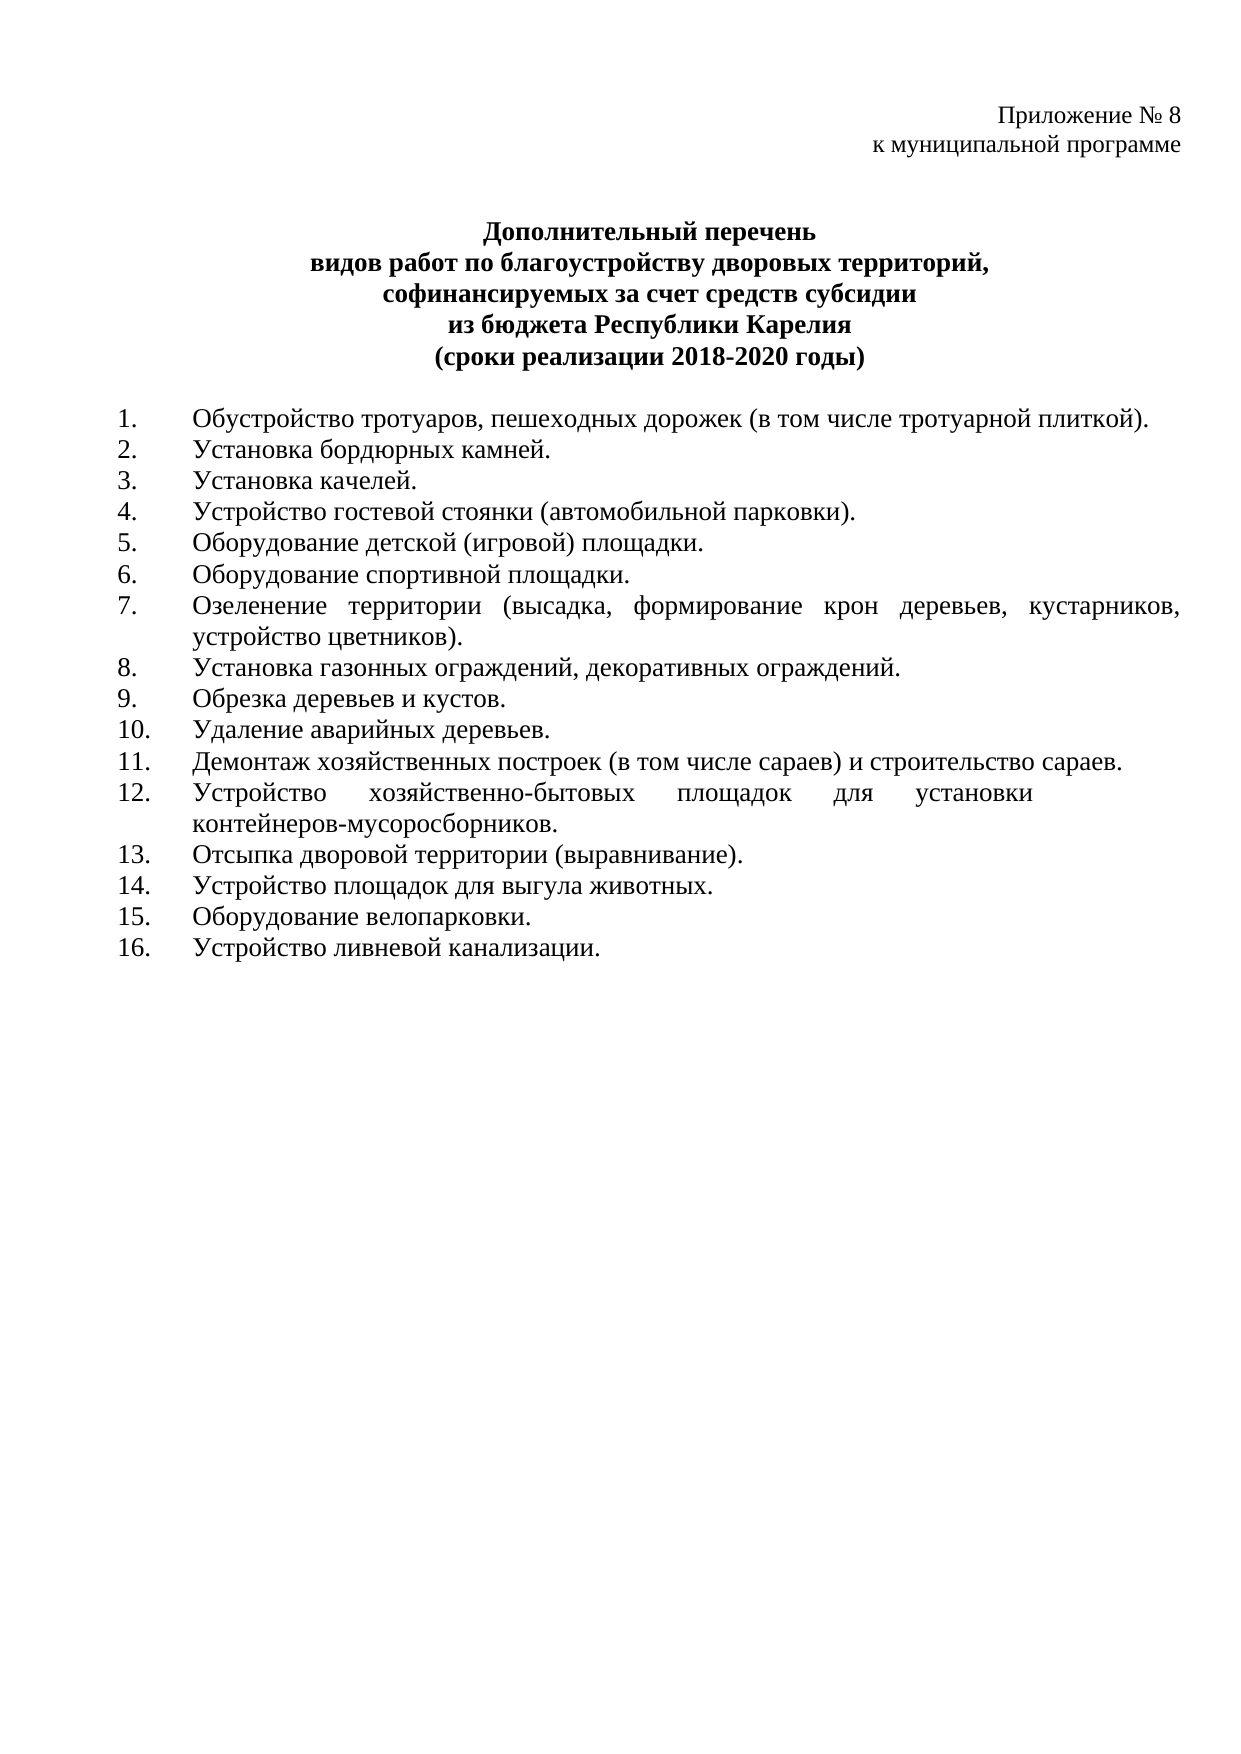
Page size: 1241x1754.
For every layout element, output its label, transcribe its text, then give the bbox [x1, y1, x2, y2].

list Установка качелей. [117, 464, 1181, 495]
list Обрезка деревьев и кустов. [117, 682, 1181, 713]
list Удаление аварийных деревьев. [117, 713, 1181, 744]
list Устройство гостевой стоянки (автомобильной парковки). [117, 495, 1181, 527]
list Оборудование велопарковки. [117, 900, 1181, 931]
list Установка газонных ограждений, декоративных ограждений. [117, 651, 1181, 682]
list Озеленение территории (высадка, формирование крон деревьев, кустарников, устройство цветников). [117, 589, 1181, 651]
text софинансируемых за счет средств субсидии [118, 277, 1181, 308]
list Демонтаж хозяйственных построек (в том числе сараев) и строительство сараев. [117, 744, 1181, 776]
text из бюджета Республики Карелия [118, 308, 1181, 340]
text Дополнительный перечень [118, 215, 1181, 246]
list Оборудование детской (игровой) площадки. [117, 527, 1181, 558]
list Установка бордюрных камней. [117, 433, 1181, 464]
list Отсыпка дворовой территории (выравнивание). [117, 838, 1181, 869]
list Устройство хозяйственно-бытовых площадок для установки контейнеров-мусоросборников. [117, 776, 1034, 838]
list Устройство площадок для выгула животных. [117, 869, 1181, 900]
text к муниципальной программе [118, 129, 1181, 158]
text видов работ по благоустройству дворовых территорий, [118, 246, 1181, 277]
text (сроки реализации 2018-2020 годы) [118, 340, 1181, 371]
list Обустройство тротуаров, пешеходных дорожек (в том числе тротуарной плиткой). [117, 402, 1181, 433]
list Оборудование спортивной площадки. [117, 558, 1181, 589]
text Приложение № 8 [118, 100, 1181, 129]
list Устройство ливневой канализации. [117, 931, 1181, 963]
